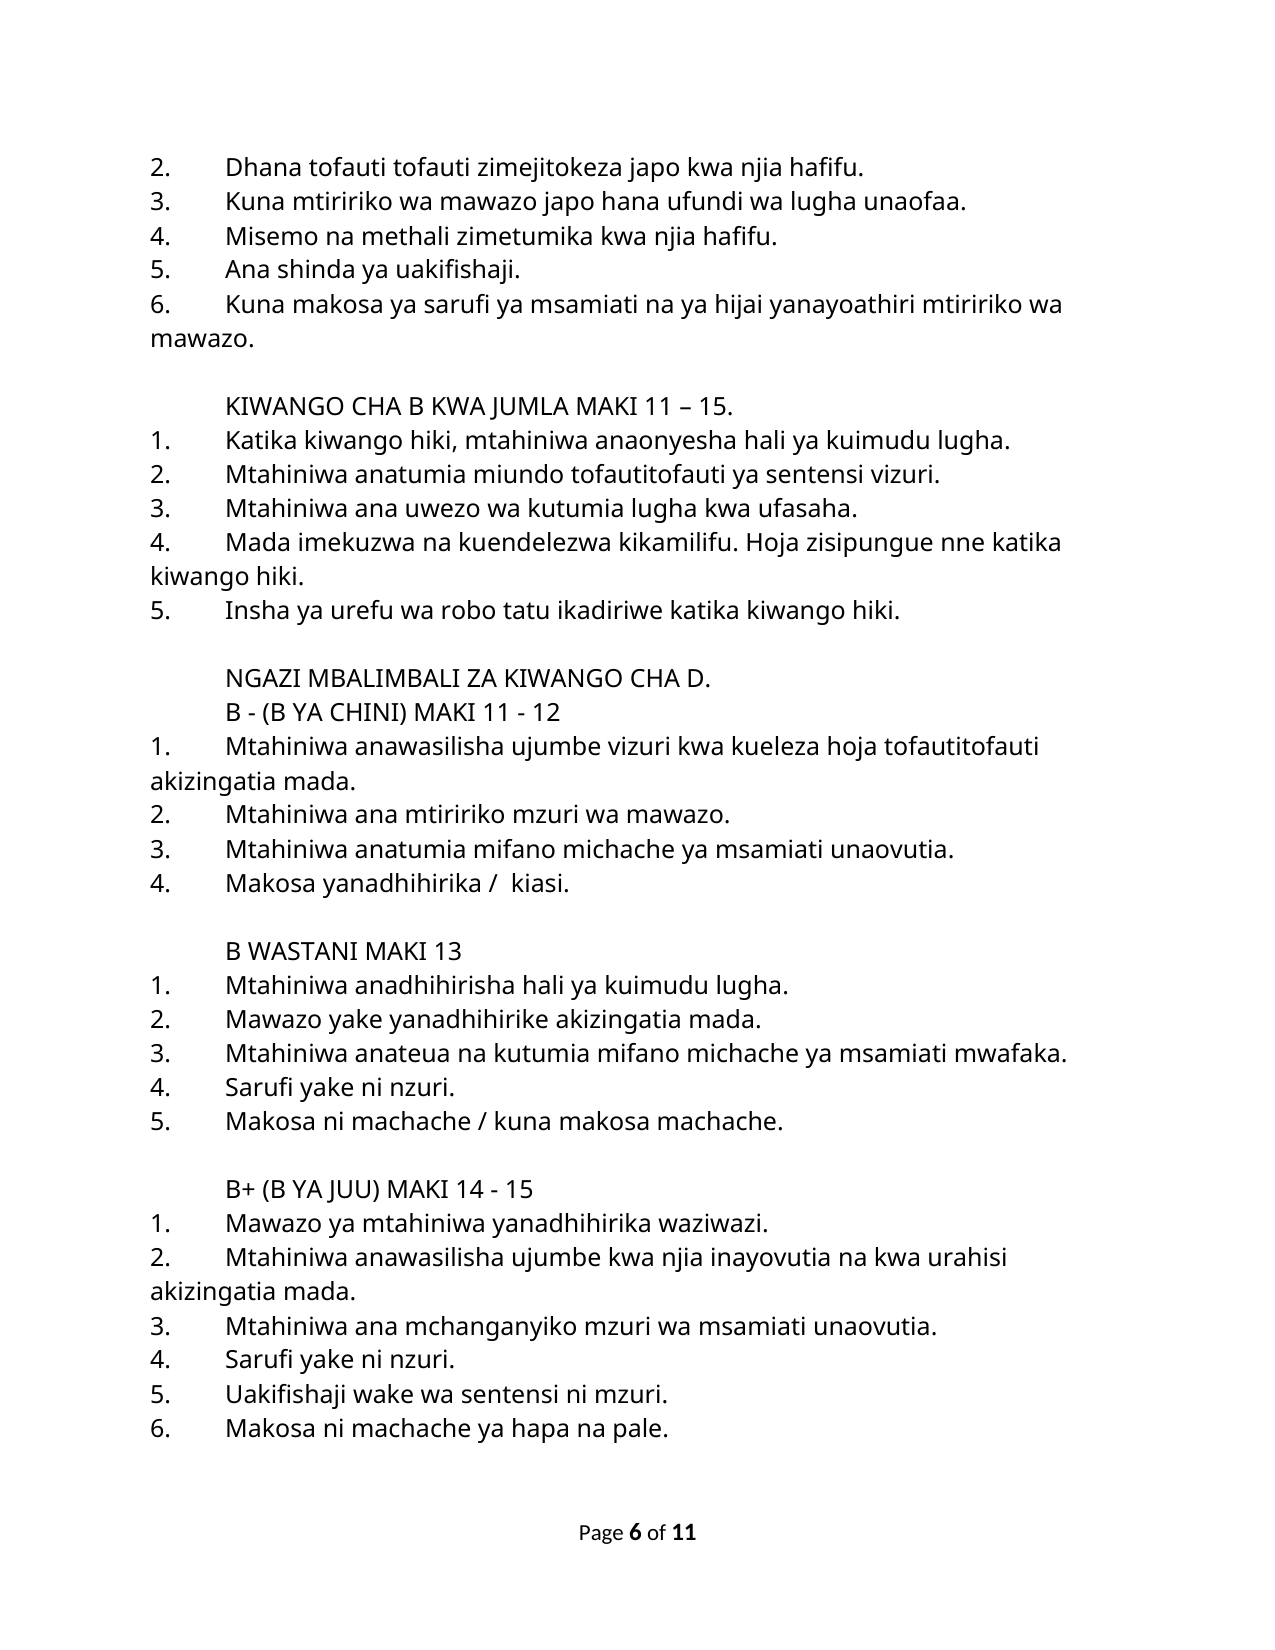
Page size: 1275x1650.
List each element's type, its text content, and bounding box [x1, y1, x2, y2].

text B WASTANI MAKI 13 [150, 933, 1125, 967]
text 4. Makosa yanadhihirika / kiasi. [150, 865, 1125, 899]
text 3. Kuna mtiririko wa mawazo japo hana ufundi wa lugha unaofaa. [150, 184, 1125, 218]
text 3. Mtahiniwa anatumia mifano michache ya msamiati unaovutia. [150, 831, 1125, 865]
text 2. Mtahiniwa anawasilisha ujumbe kwa njia inayovutia na kwa urahisi akizingatia mada. [150, 1240, 1125, 1308]
text KIWANGO CHA B KWA JUMLA MAKI 11 – 15. [150, 388, 1125, 422]
text 4. Mada imekuzwa na kuendelezwa kikamilifu. Hoja zisipungue nne katika kiwango hiki. [150, 525, 1125, 593]
text 4. Sarufi yake ni nzuri. [150, 1070, 1125, 1104]
text 2. Dhana tofauti tofauti zimejitokeza japo kwa njia hafifu. [150, 150, 1125, 184]
text 2. Mtahiniwa ana mtiririko mzuri wa mawazo. [150, 797, 1125, 831]
text 5. Ana shinda ya uakifishaji. [150, 252, 1125, 286]
text 1. Mtahiniwa anawasilisha ujumbe vizuri kwa kueleza hoja tofautitofauti akizingatia mada. [150, 729, 1125, 797]
text 1. Mtahiniwa anadhihirisha hali ya kuimudu lugha. [150, 967, 1125, 1002]
text B - (B YA CHINI) MAKI 11 - 12 [150, 695, 1125, 729]
text 1. Katika kiwango hiki, mtahiniwa anaonyesha hali ya kuimudu lugha. [150, 422, 1125, 457]
text B+ (B YA JUU) MAKI 14 - 15 [150, 1172, 1125, 1206]
text 2. Mtahiniwa anatumia miundo tofautitofauti ya sentensi vizuri. [150, 457, 1125, 491]
text 1. Mawazo ya mtahiniwa yanadhihirika waziwazi. [150, 1206, 1125, 1240]
text 5. Insha ya urefu wa robo tatu ikadiriwe katika kiwango hiki. [150, 593, 1125, 627]
text 3. Mtahiniwa ana uwezo wa kutumia lugha kwa ufasaha. [150, 491, 1125, 525]
text 4. Sarufi yake ni nzuri. [150, 1342, 1125, 1376]
text 5. Uakifishaji wake wa sentensi ni mzuri. [150, 1376, 1125, 1410]
text 4. Misemo na methali zimetumika kwa njia hafifu. [150, 218, 1125, 252]
text 6. Makosa ni machache ya hapa na pale. [150, 1410, 1125, 1444]
text NGAZI MBALIMBALI ZA KIWANGO CHA D. [150, 661, 1125, 695]
text 5. Makosa ni machache / kuna makosa machache. [150, 1104, 1125, 1138]
text 2. Mawazo yake yanadhihirike akizingatia mada. [150, 1002, 1125, 1036]
text 3. Mtahiniwa anateua na kutumia mifano michache ya msamiati mwafaka. [150, 1036, 1125, 1070]
text 6. Kuna makosa ya sarufi ya msamiati na ya hijai yanayoathiri mtiririko wa mawazo. [150, 286, 1125, 354]
text 3. Mtahiniwa ana mchanganyiko mzuri wa msamiati unaovutia. [150, 1308, 1125, 1342]
